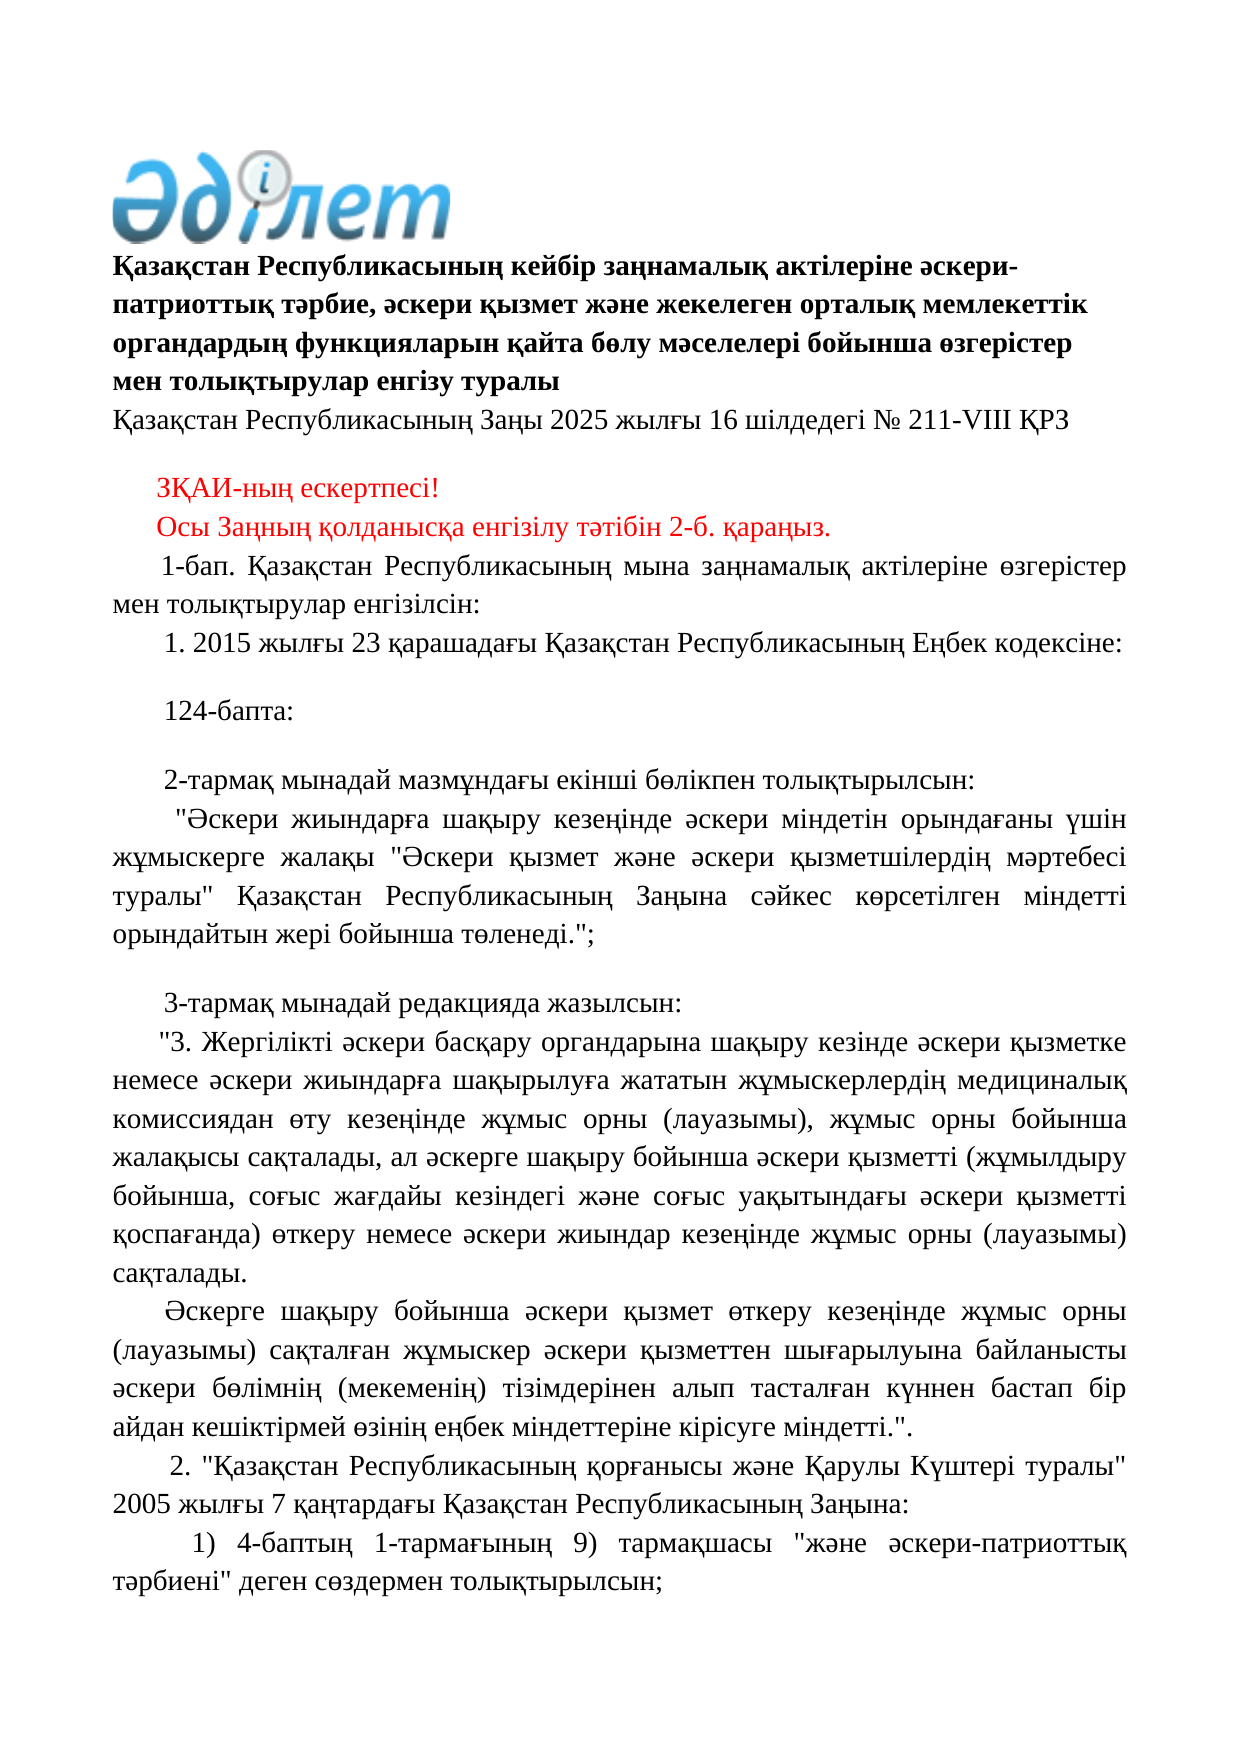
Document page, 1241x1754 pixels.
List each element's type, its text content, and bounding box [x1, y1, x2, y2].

text Қазақстан Республикасының кейбір заңнамалық актілеріне әскери-патриоттық тәрбие, әскери қызмет және жекелеген орталық мемлекеттік органдардың функцияларын қайта бөлу мәселелері бойынша өзгерістер мен толықтырулар енгізу туралы [112, 248, 1128, 397]
picture [112, 150, 451, 244]
text 2. "Қазақстан Республикасының қорғанысы және Қарулы Күштері туралы" 2005 жылғы 7 қаңтардағы Қазақстан Республикасының Заңына: [112, 1448, 1128, 1520]
text 1-бап. Қазақстан Республикасының мына заңнамалық актілеріне өзгерістер мен толықтырулар енгізілсін: [112, 548, 1128, 620]
text 124-бапта: [112, 693, 1128, 727]
text "3. Жергілікті әскери басқару органдарына шақыру кезінде әскери қызметке немесе әскери жиындарға шақырылуға жататын жұмыскерлердің медициналық комиссиядан өту кезеңінде жұмыс орны (лауазымы), жұмыс орны бойынша жалақысы сақталады, ал әскерге шақыру бойынша әскери қызметті (жұмылдыру бойынша, соғыс жағдайы кезіндегі және соғыс уақытындағы әскери қызметті қоспағанда) өткеру немесе әскери жиындар кезеңінде жұмыс орны (лауазымы) сақталады. [112, 1024, 1128, 1288]
text 1) 4-баптың 1-тармағының 9) тармақшасы "және әскери-патриоттық тәрбиені" деген сөздермен толықтырылсын; [112, 1525, 1128, 1597]
text Қазақстан Республикасының Заңы 2025 жылғы 16 шiлдедегi № 211-VIII ҚРЗ [112, 402, 1128, 435]
text 2-тармақ мынадай мазмұндағы екінші бөлікпен толықтырылсын: [112, 762, 1128, 796]
text Әскерге шақыру бойынша әскери қызмет өткеру кезеңінде жұмыс орны (лауазымы) сақталған жұмыскер әскери қызметтен шығарылуына байланысты әскери бөлімнің (мекеменің) тізімдерінен алып тасталған күннен бастап бір айдан кешіктірмей өзінің еңбек міндеттеріне кірісуге міндетті.". [112, 1293, 1128, 1443]
text 1. 2015 жылғы 23 қарашадағы Қазақстан Республикасының Еңбек кодексіне: [112, 625, 1128, 658]
text 3-тармақ мынадай редакцияда жазылсын: [112, 985, 1128, 1019]
text "Әскери жиындарға шақыру кезеңінде әскери міндетін орындағаны үшін жұмыскерге жалақы "Әскери қызмет және әскери қызметшілердің мәртебесі туралы" Қазақстан Республикасының Заңына сәйкес көрсетілген міндетті орындайтын жері бойынша төленеді."; [112, 801, 1128, 950]
text ЗҚАИ-ның ескертпесі! [112, 471, 1128, 504]
text Осы Заңның қолданысқа енгізілу тәтібін 2-б. қараңыз. [112, 509, 1128, 543]
